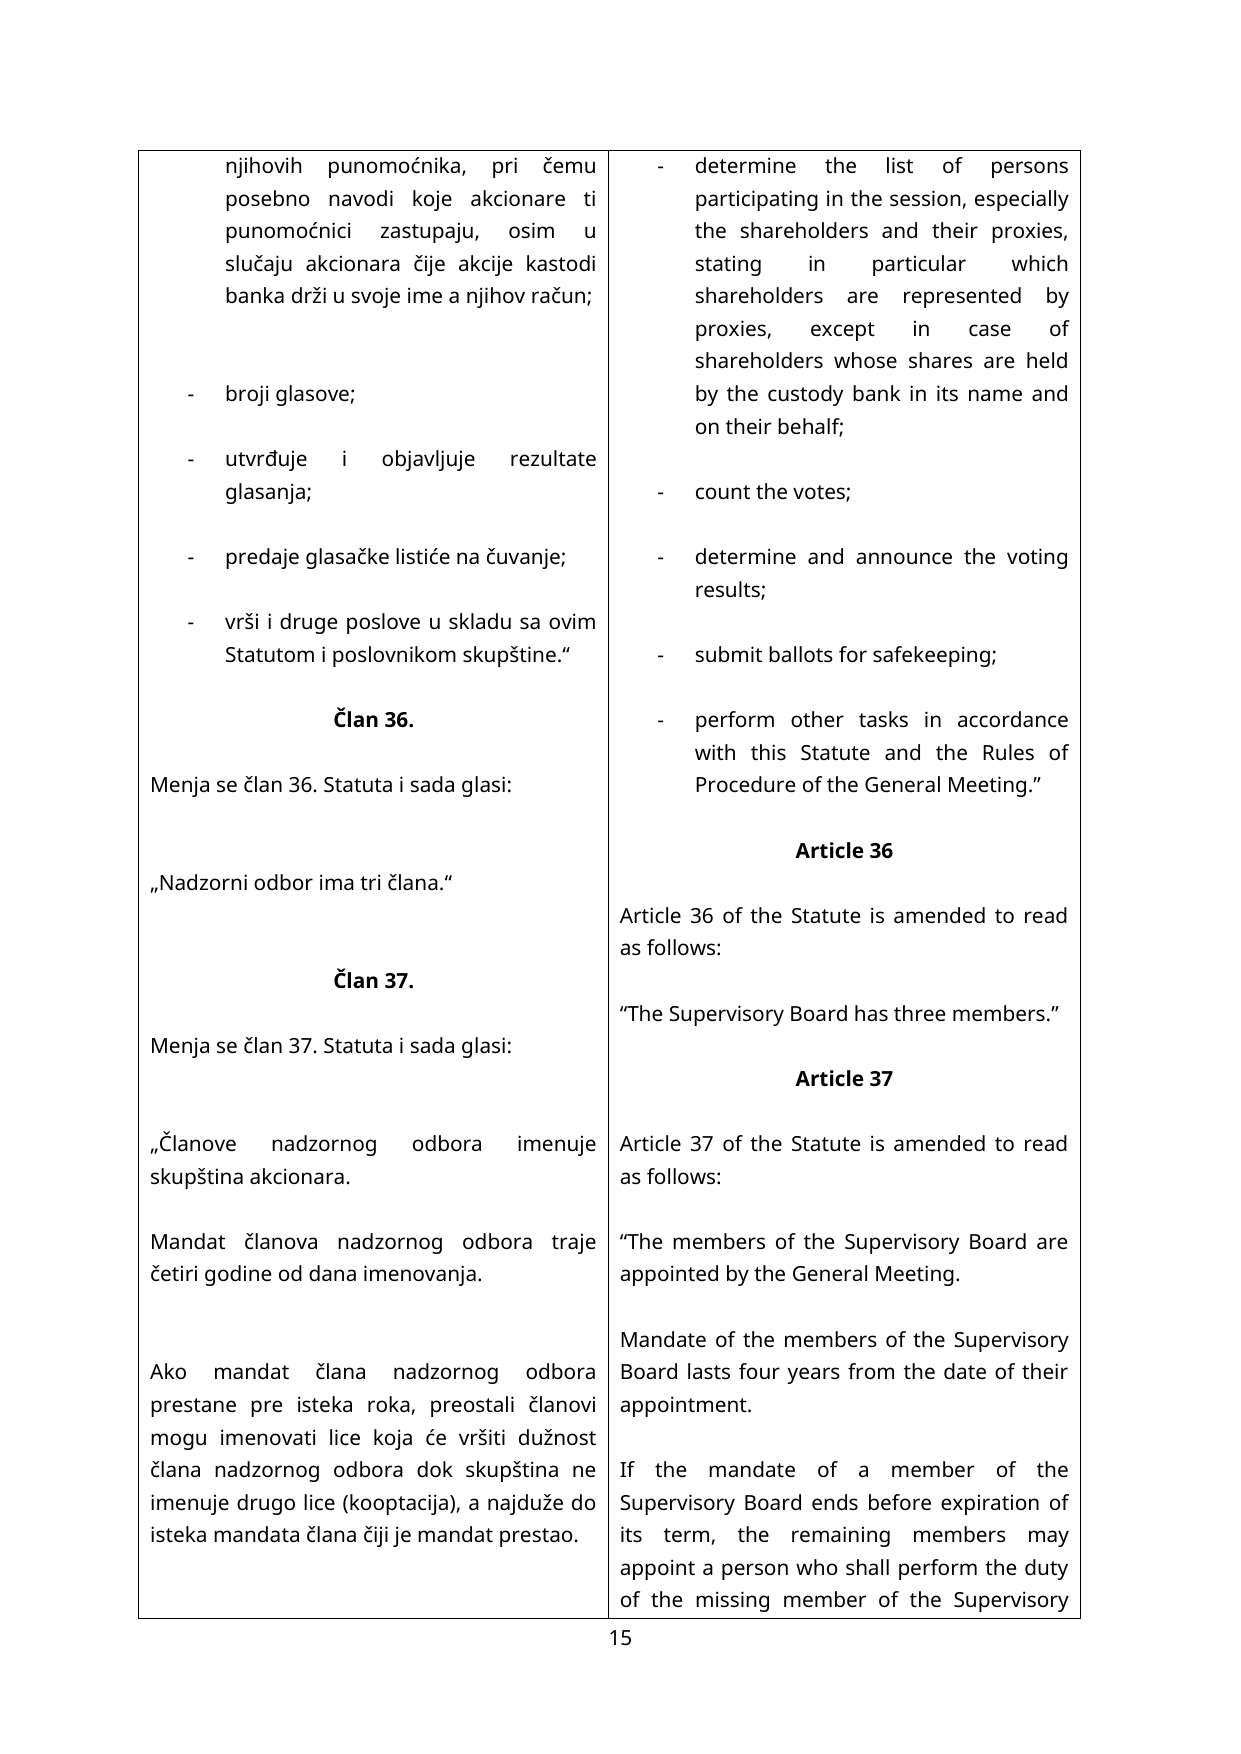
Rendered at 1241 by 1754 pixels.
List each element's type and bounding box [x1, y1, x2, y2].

table_header [139, 151, 608, 1618]
table_header [609, 151, 1080, 1618]
